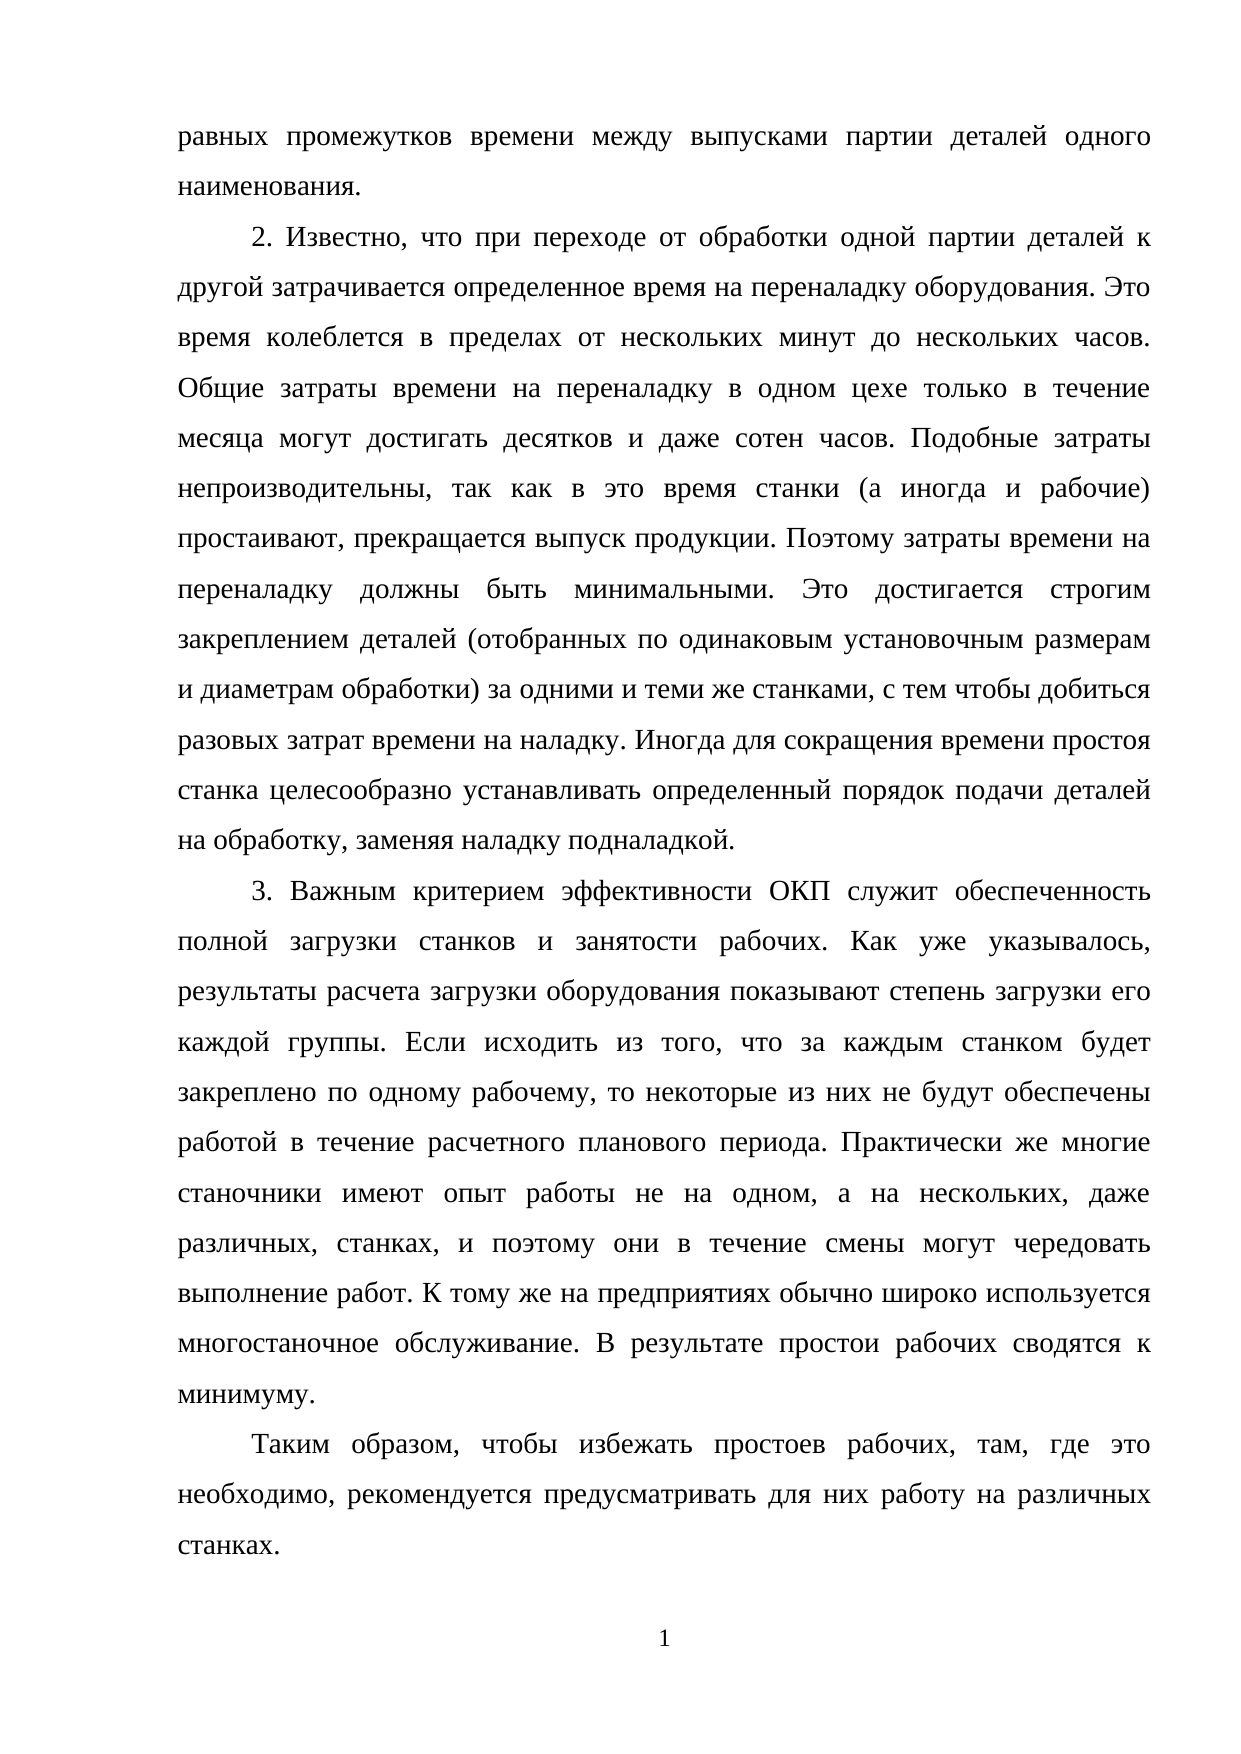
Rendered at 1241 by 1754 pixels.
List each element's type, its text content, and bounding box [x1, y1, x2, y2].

text 2. Известно, что при переходе от обработки одной партии деталей к другой затрачивается определенное время на переналадку оборудования. Это время колеблется в пределах от нескольких минут до нескольких часов. Общие затраты времени на переналадку в одном цехе только в течение месяца могут достигать десятков и даже сотен часов. Подобные затраты непроизводительны, так как в это время станки (а иногда и рабочие) простаивают, прекращается выпуск продукции. Поэтому затраты времени на переналадку должны быть минимальными. Это достигается строгим закреплением деталей (отобранных по одинаковым установочным размерам и диаметрам обработки) за одними и теми же станками, с тем чтобы добиться разовых затрат времени на наладку. Иногда для сокращения времени простоя станка целесообразно устанавливать определенный порядок подачи деталей на обработку, заменяя наладку подналадкой. [177, 219, 1152, 856]
text Таким образом, чтобы избежать простоев рабочих, там, где это необходимо, рекомендуется предусматривать для них работу на различных станках. [177, 1426, 1152, 1560]
text 3. Важным критерием эффективности ОКП служит обеспеченность полной загрузки станков и занятости рабочих. Как уже указывалось, результаты расчета загрузки оборудования показывают степень загрузки его каждой группы. Если исходить из того, что за каждым станком будет закреплено по одному рабочему, то некоторые из них не будут обеспечены работой в течение расчетного планового периода. Практически же многие станочники имеют опыт работы не на одном, а на нескольких, даже различных, станках, и поэтому они в течение смены могут чередовать выполнение работ. К тому же на предприятиях обычно широко используется многостаночное обслуживание. В результате простои рабочих сводятся к минимуму. [177, 873, 1152, 1409]
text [177, 118, 1152, 202]
